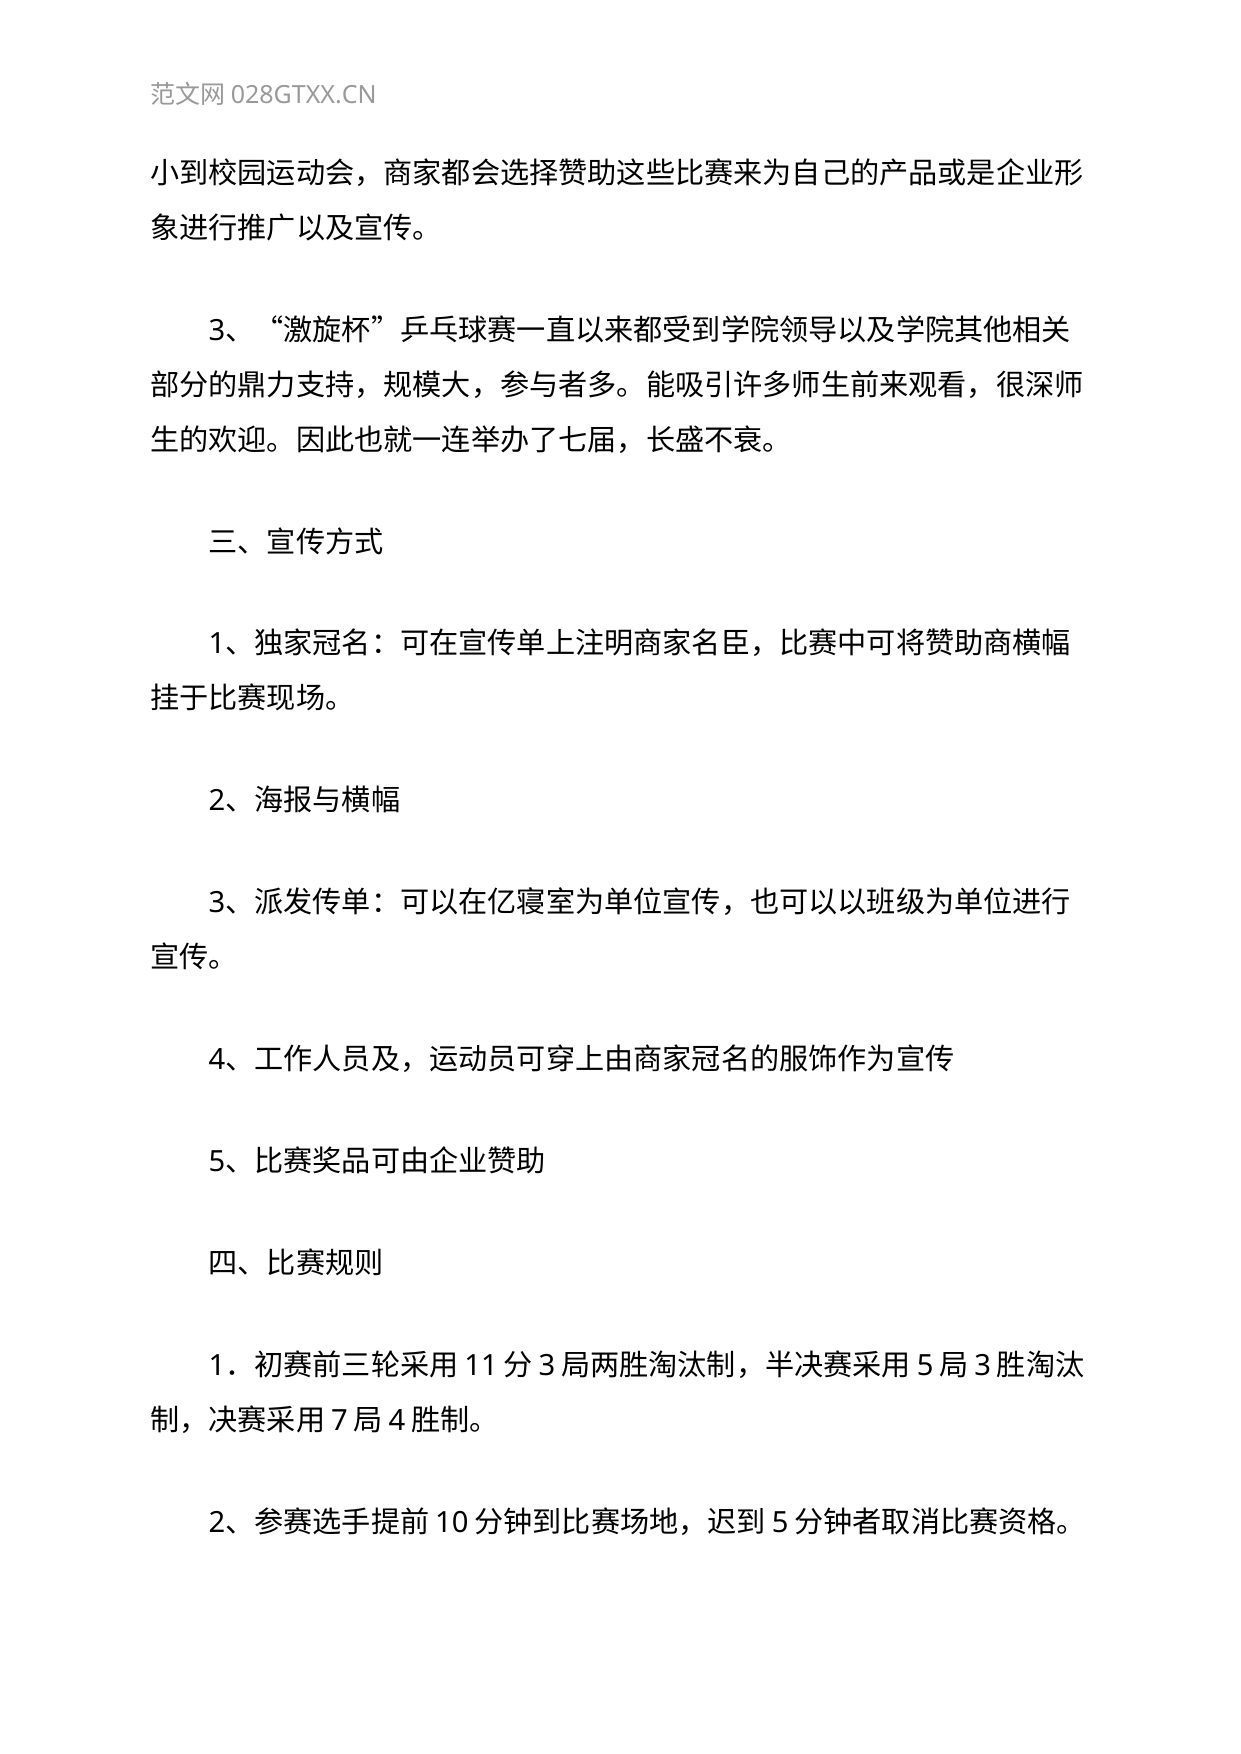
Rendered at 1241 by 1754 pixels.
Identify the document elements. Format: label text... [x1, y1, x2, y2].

text 三、宣传方式 [150, 518, 1090, 561]
text 2、海报与横幅 [150, 777, 1090, 819]
text 3、派发传单：可以在亿寝室为单位宣传，也可以以班级为单位进行宣传。 [150, 879, 1090, 976]
text 1．初赛前三轮采用11分3局两胜淘汰制，半决赛采用5局3胜淘汰制，决赛采用7局4胜制。 [150, 1341, 1090, 1439]
text 1、独家冠名：可在宣传单上注明商家名臣，比赛中可将赞助商横幅挂于比赛现场。 [150, 620, 1090, 717]
text 3、“激旋杯”乒乓球赛一直以来都受到学院领导以及学院其他相关部分的鼎力支持，规模大，参与者多。能吸引许多师生前来观看，很深师生的欢迎。因此也就一连举办了七届，长盛不衰。 [150, 307, 1090, 459]
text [150, 150, 1090, 247]
text 2、参赛选手提前10分钟到比赛场地，迟到5分钟者取消比赛资格。 [150, 1498, 1090, 1541]
text 四、比赛规则 [150, 1239, 1090, 1282]
text 4、工作人员及，运动员可穿上由商家冠名的服饰作为宣传 [150, 1036, 1090, 1078]
text 5、比赛奖品可由企业赞助 [150, 1138, 1090, 1180]
